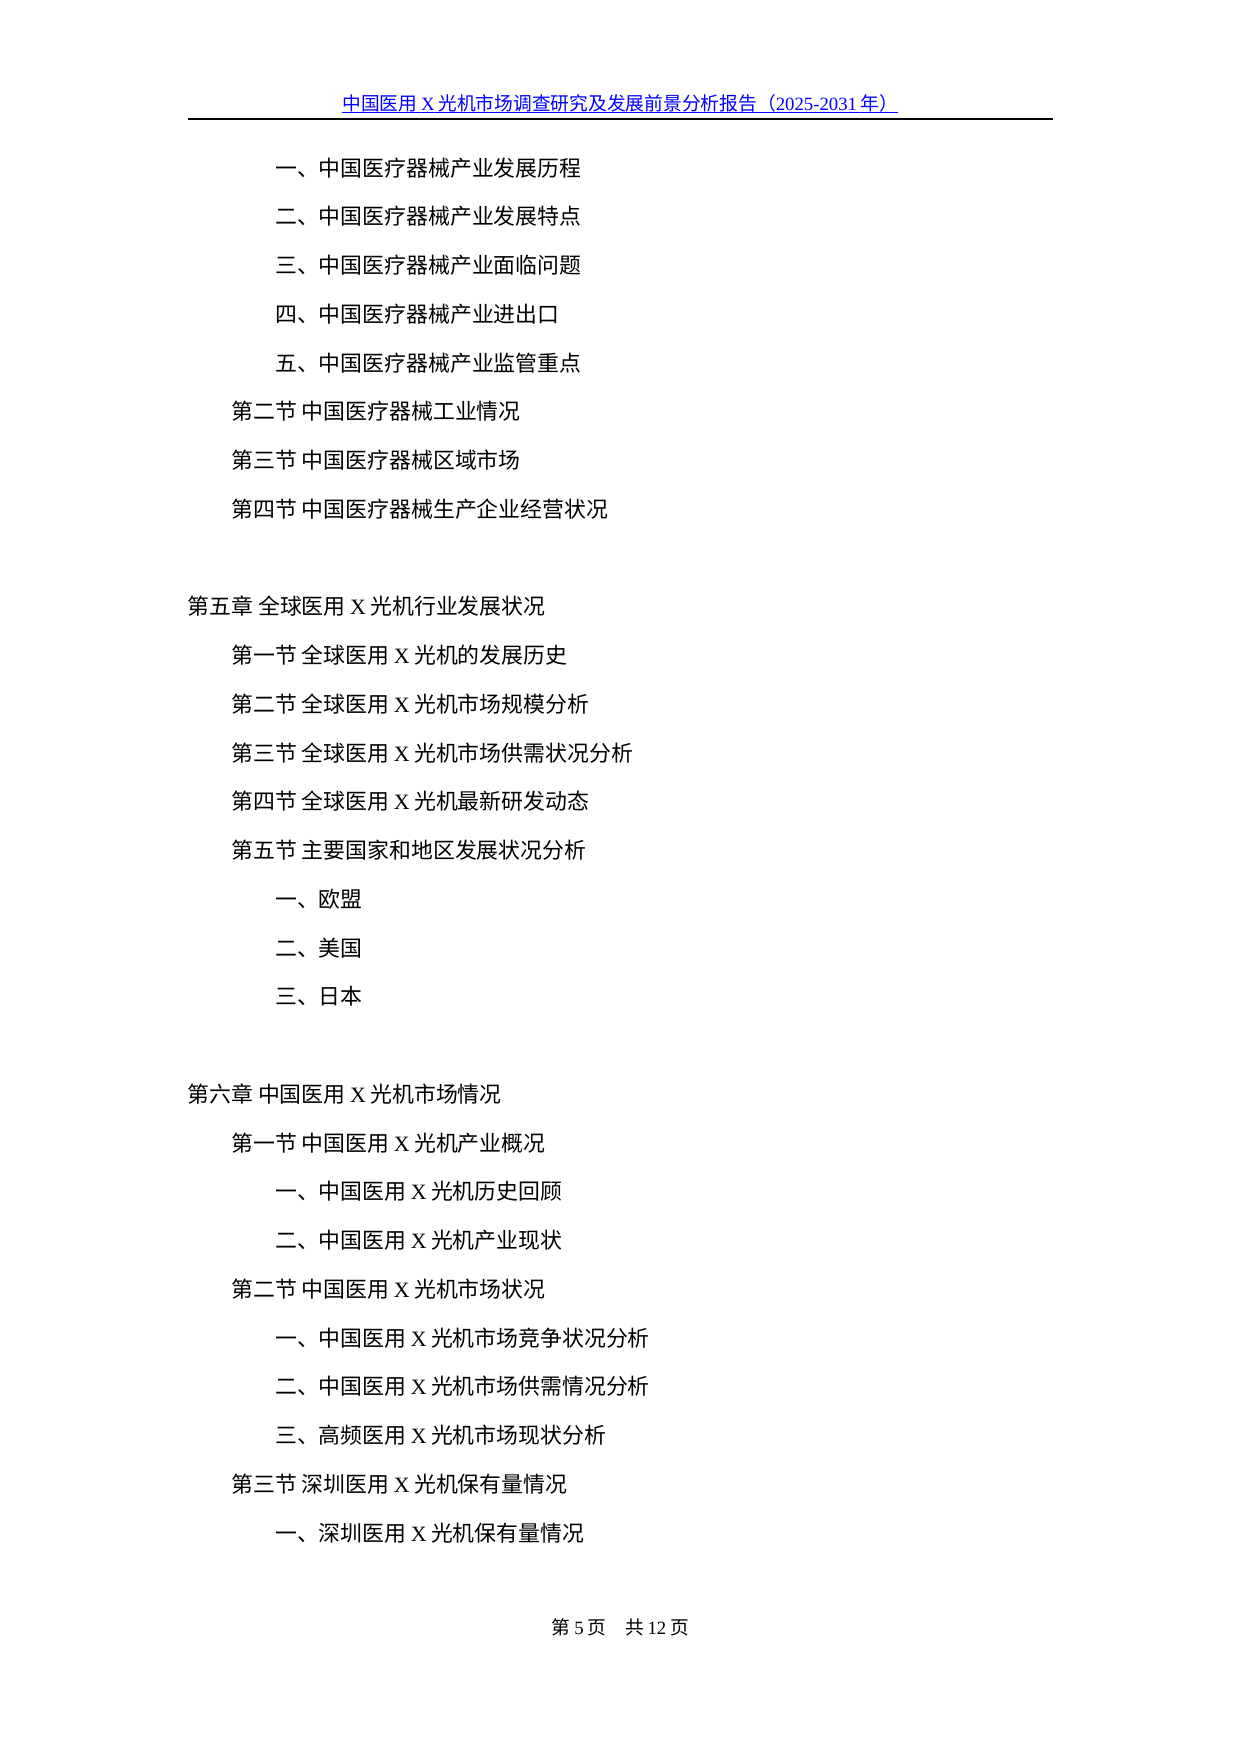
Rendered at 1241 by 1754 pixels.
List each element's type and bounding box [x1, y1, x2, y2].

text [187, 150, 1053, 1548]
